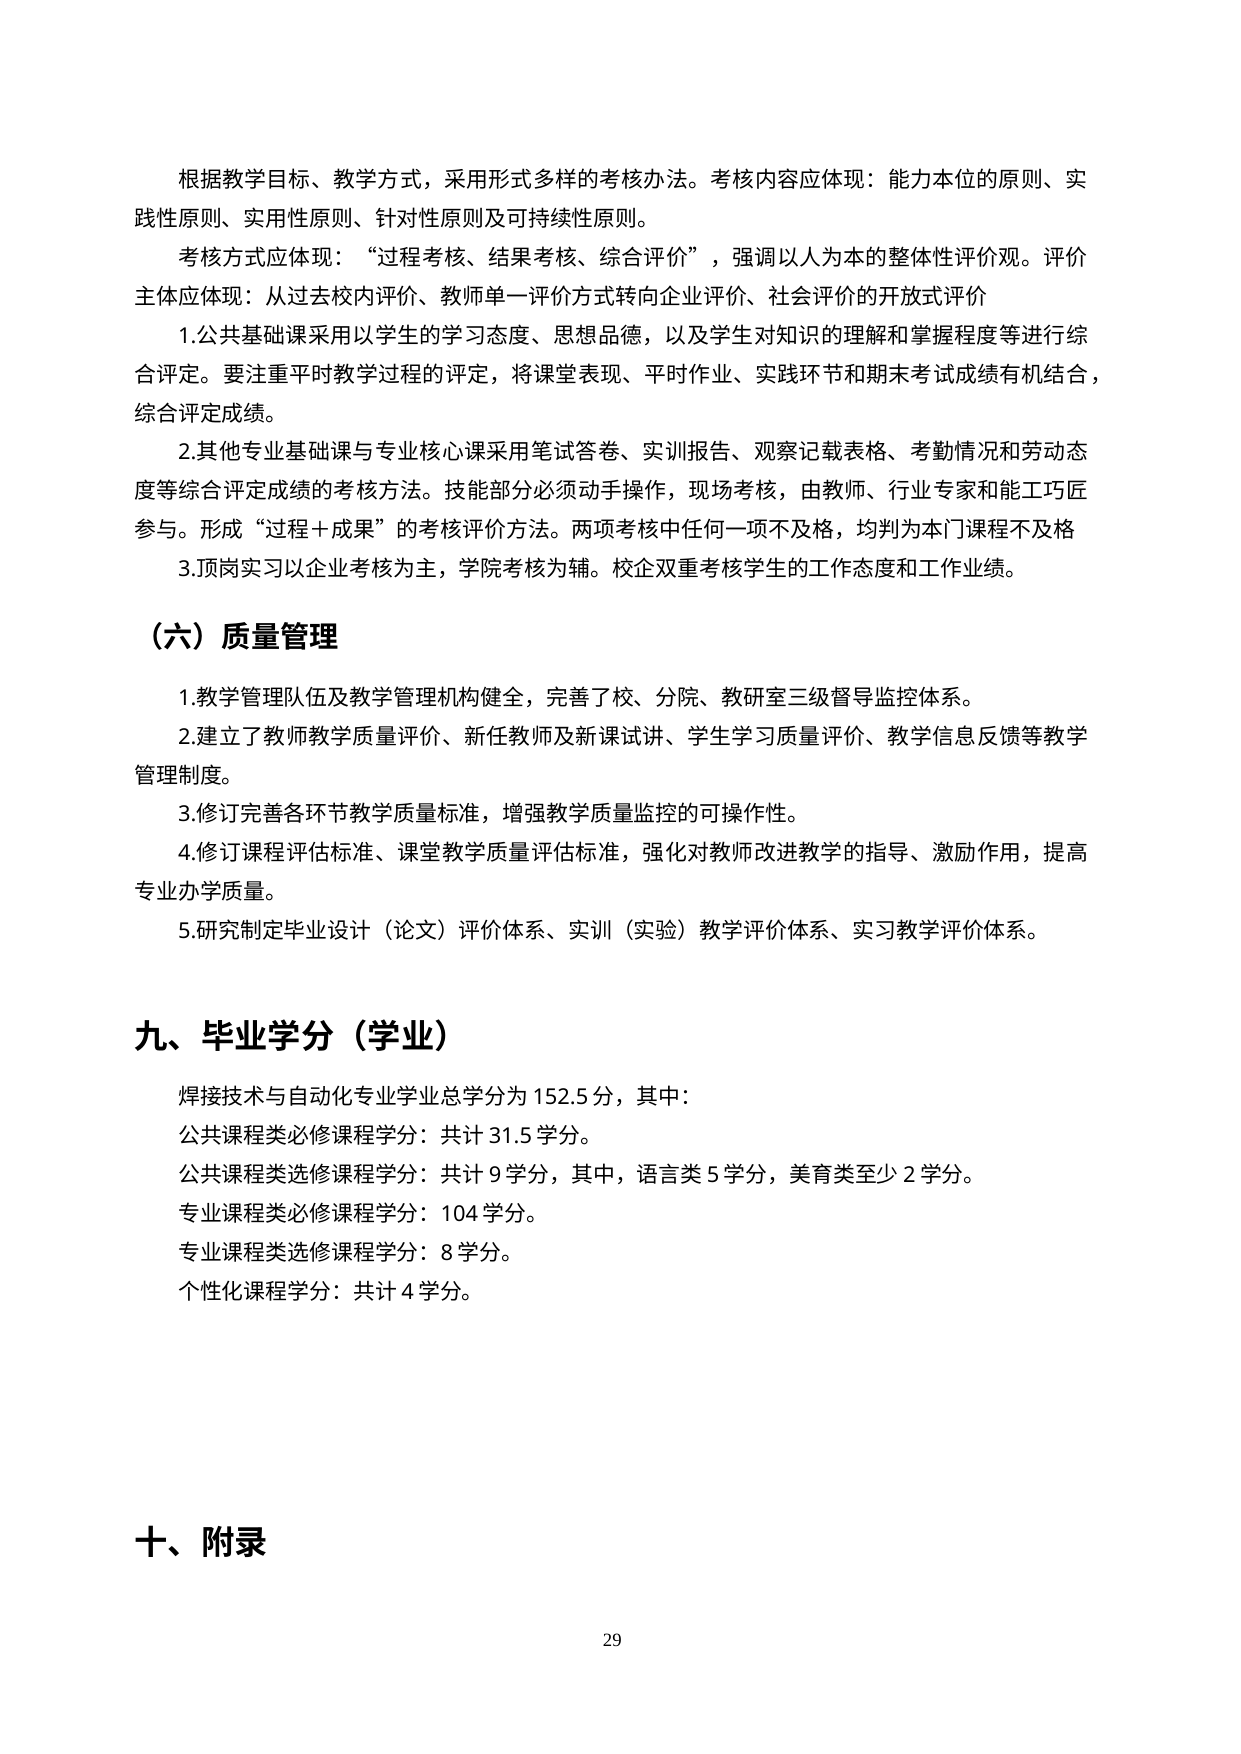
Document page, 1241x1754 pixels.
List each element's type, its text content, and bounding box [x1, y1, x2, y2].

text 考核方式应体现：“过程考核、结果考核、综合评价”，强调以人为本的整体性评价观。评价主体应体现：从过去校内评价、教师单一评价方式转向企业评价、社会评价的开放式评价 [134, 240, 1090, 311]
text 公共课程类选修课程学分：共计9学分，其中，语言类5学分，美育类至少2学分。 [134, 1157, 1090, 1189]
text 九、毕业学分（学业） [134, 1002, 1090, 1067]
text 专业课程类必修课程学分：104学分。 [134, 1196, 1090, 1228]
text 2.其他专业基础课与专业核心课采用笔试答卷、实训报告、观察记载表格、考勤情况和劳动态度等综合评定成绩的考核方法。技能部分必须动手操作，现场考核，由教师、行业专家和能工巧匠参与。形成“过程＋成果”的考核评价方法。两项考核中任何一项不及格，均判为本门课程不及格 [134, 434, 1090, 544]
text 2.建立了教师教学质量评价、新任教师及新课试讲、学生学习质量评价、教学信息反馈等教学管理制度。 [134, 718, 1090, 790]
text 公共课程类必修课程学分：共计31.5学分。 [134, 1118, 1090, 1150]
text 1.教学管理队伍及教学管理机构健全，完善了校、分院、教研室三级督导监控体系。 [134, 679, 1090, 712]
text 4.修订课程评估标准、课堂教学质量评估标准，强化对教师改进教学的指导、激励作用，提高专业办学质量。 [134, 835, 1090, 906]
text 专业课程类选修课程学分：8学分。 [134, 1234, 1090, 1267]
text （六）质量管理 [134, 602, 1090, 667]
text 5.研究制定毕业设计（论文）评价体系、实训（实验）教学评价体系、实习教学评价体系。 [134, 913, 1090, 945]
text 1.公共基础课采用以学生的学习态度、思想品德，以及学生对知识的理解和掌握程度等进行综合评定。要注重平时教学过程的评定，将课堂表现、平时作业、实践环节和期末考试成绩有机结合，综合评定成绩。 [134, 317, 1090, 428]
text 3.顶岗实习以企业考核为主，学院考核为辅。校企双重考核学生的工作态度和工作业绩。 [134, 551, 1090, 583]
text 3.修订完善各环节教学质量标准，增强教学质量监控的可操作性。 [134, 796, 1090, 829]
text 根据教学目标、教学方式，采用形式多样的考核办法。考核内容应体现：能力本位的原则、实践性原则、实用性原则、针对性原则及可持续性原则。 [134, 162, 1090, 233]
text 焊接技术与自动化专业学业总学分为152.5分，其中： [134, 1079, 1090, 1112]
text 十、附录 [134, 1507, 1090, 1572]
text 个性化课程学分：共计4学分。 [134, 1273, 1090, 1306]
